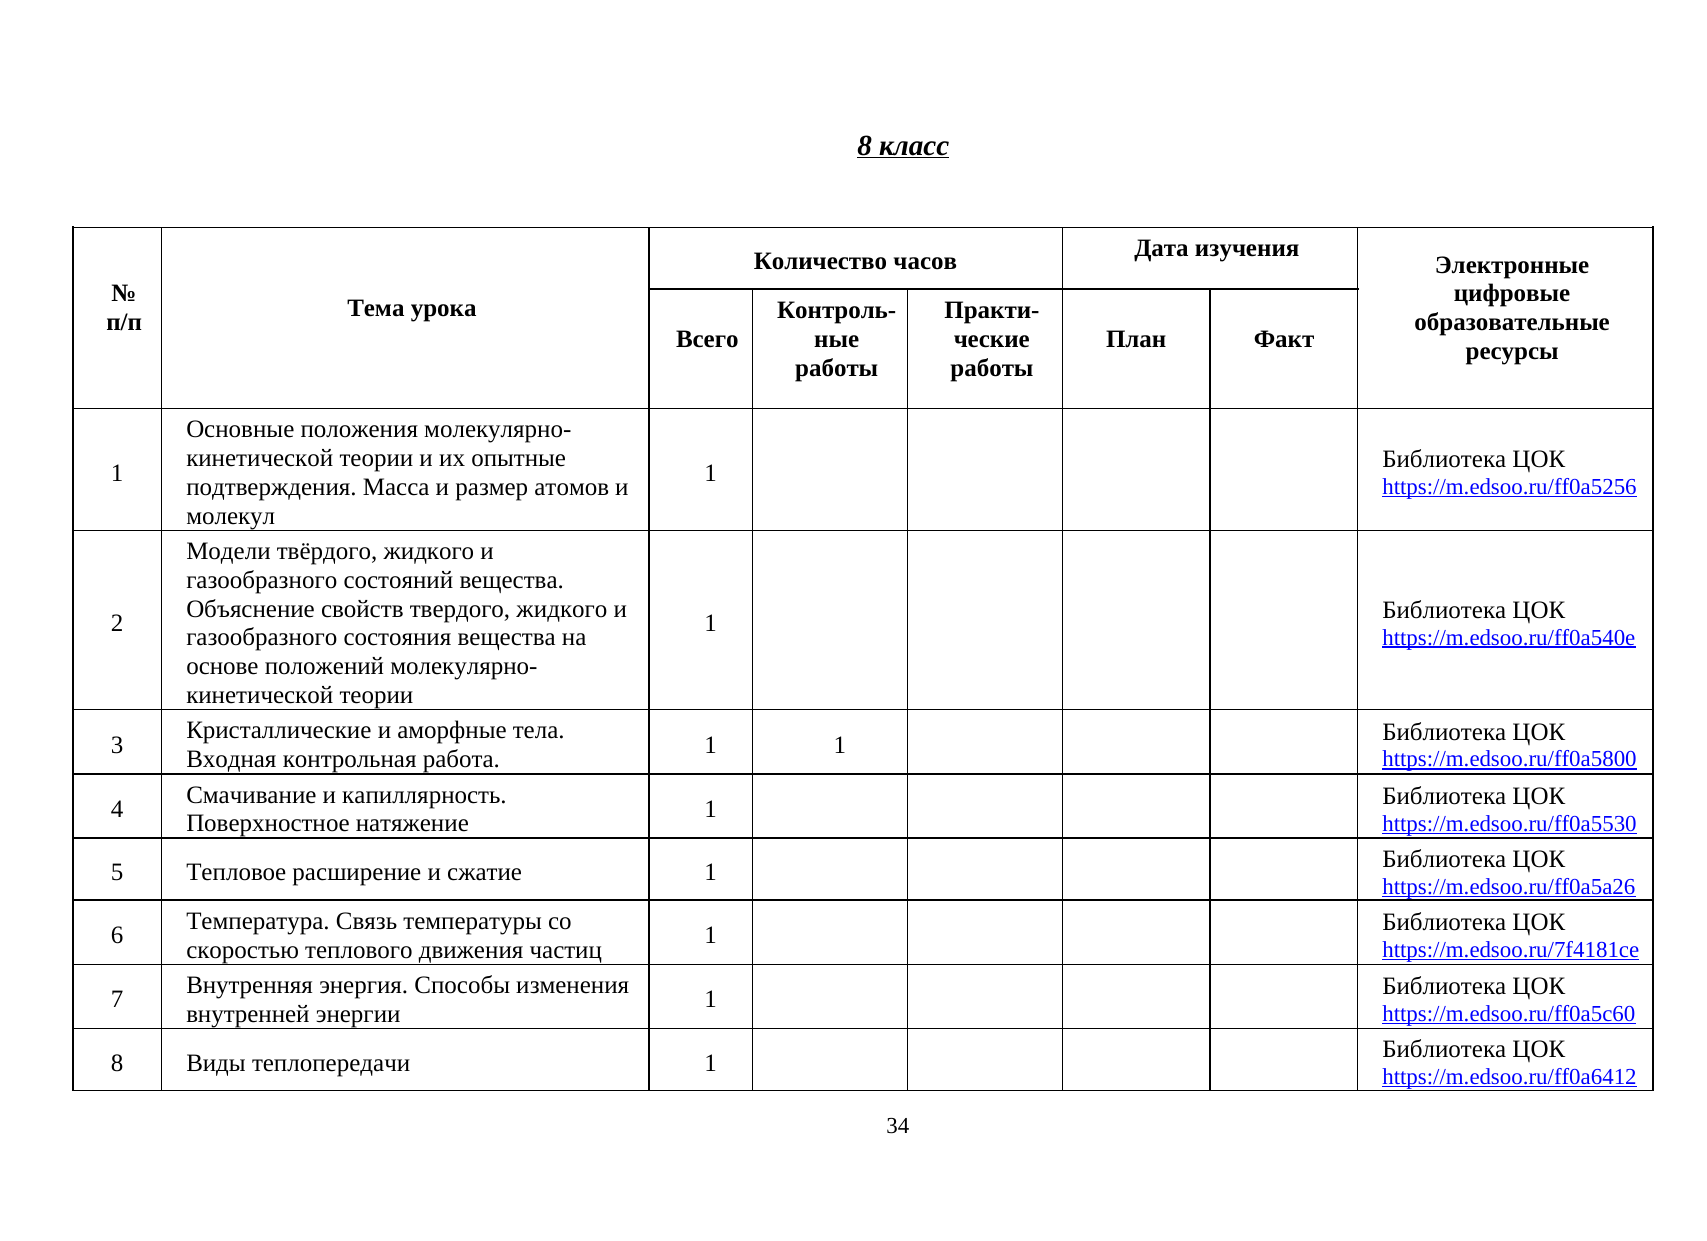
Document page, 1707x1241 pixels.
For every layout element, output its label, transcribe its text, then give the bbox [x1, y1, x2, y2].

table_cell 1 [650, 531, 752, 709]
table_cell 1 [650, 710, 752, 773]
table_cell Практи- ческие работы [908, 290, 1062, 408]
table_cell Смачивание и капиллярность. Поверхностное натяжение [162, 775, 648, 837]
table_cell 1 [650, 409, 752, 529]
table_cell [908, 710, 1062, 773]
table_cell [1063, 531, 1209, 709]
table_cell [753, 1029, 907, 1089]
table_cell Библиотека ЦОК https://m.edsoo.ru/ff0a5c60 [1358, 965, 1652, 1028]
table_cell 4 [74, 775, 161, 837]
table_cell Контроль- ные работы [753, 290, 907, 408]
table_cell [908, 531, 1062, 709]
table_cell [753, 531, 907, 709]
table_cell Внутренняя энергия. Способы изменения внутренней энергии [162, 965, 648, 1028]
table_cell Виды теплопередачи [162, 1029, 648, 1089]
table_cell [1063, 775, 1209, 837]
table_cell Кристаллические и аморфные тела. Входная контрольная работа. [162, 710, 648, 773]
table_cell Основные положения молекулярно-кинетической теории и их опытные подтверждения. Масса и размер атомов и молекул [162, 409, 648, 529]
table_cell Библиотека ЦОК https://m.edsoo.ru/ff0a5800 [1358, 710, 1652, 773]
table_cell [1063, 839, 1209, 899]
table_cell 1 [753, 710, 907, 773]
table_cell [1211, 901, 1357, 963]
table_cell [753, 839, 907, 899]
table_cell [908, 1029, 1062, 1089]
table_cell [753, 409, 907, 529]
table_cell [753, 965, 907, 1028]
table_header Тема урока [162, 228, 648, 408]
table_header Электронные цифровые образовательные ресурсы [1358, 228, 1652, 408]
table_cell 2 [74, 531, 161, 709]
table_cell Модели твёрдого, жидкого и газообразного состояний вещества. Объяснение свойств твердого, жидкого и газообразного состояния вещества на основе положений молекулярно-кинетической теории [162, 531, 648, 709]
table_cell [1211, 531, 1357, 709]
table_cell Библиотека ЦОК https://m.edsoo.ru/ff0a5256 [1358, 409, 1652, 529]
text 8 класс [188, 128, 1618, 161]
table_cell [908, 775, 1062, 837]
table_cell [908, 901, 1062, 963]
table_cell 1 [650, 1029, 752, 1089]
table_cell 1 [650, 839, 752, 899]
table_cell 1 [650, 901, 752, 963]
table_cell [1211, 775, 1357, 837]
table_cell 1 [74, 409, 161, 529]
table_cell [908, 965, 1062, 1028]
table_cell 6 [74, 901, 161, 963]
table_header Дата изучения [1063, 228, 1357, 288]
table_cell Всего [650, 290, 752, 408]
table_cell 3 [74, 710, 161, 773]
table_header № п/п [74, 228, 161, 408]
table_cell Библиотека ЦОК https://m.edsoo.ru/ff0a540e [1358, 531, 1652, 709]
table_cell [1063, 965, 1209, 1028]
table_cell [1211, 710, 1357, 773]
table_cell [1211, 409, 1357, 529]
table_cell 1 [650, 965, 752, 1028]
table_cell Библиотека ЦОК https://m.edsoo.ru/ff0a6412 [1358, 1029, 1652, 1089]
table_cell [1211, 839, 1357, 899]
table_cell [1211, 965, 1357, 1028]
table_cell Библиотека ЦОК https://m.edsoo.ru/ff0a5a26 [1358, 839, 1652, 899]
table_cell 7 [74, 965, 161, 1028]
table_cell [1211, 1029, 1357, 1089]
table_cell [1063, 409, 1209, 529]
table_cell Температура. Связь температуры со скоростью теплового движения частиц [162, 901, 648, 963]
table_cell [908, 409, 1062, 529]
table_cell 1 [650, 775, 752, 837]
table_cell Тепловое расширение и сжатие [162, 839, 648, 899]
table_cell [908, 839, 1062, 899]
table_cell [753, 901, 907, 963]
table_cell [1063, 1029, 1209, 1089]
table_cell [1063, 710, 1209, 773]
table_cell Факт [1211, 290, 1357, 408]
table_cell Библиотека ЦОК https://m.edsoo.ru/7f4181ce [1358, 901, 1652, 963]
table_cell Библиотека ЦОК https://m.edsoo.ru/ff0a5530 [1358, 775, 1652, 837]
table_header Количество часов [650, 228, 1062, 288]
table_cell План [1063, 290, 1209, 408]
table_cell [1063, 901, 1209, 963]
table_cell 8 [74, 1029, 161, 1089]
table_cell [753, 775, 907, 837]
table_cell 5 [74, 839, 161, 899]
